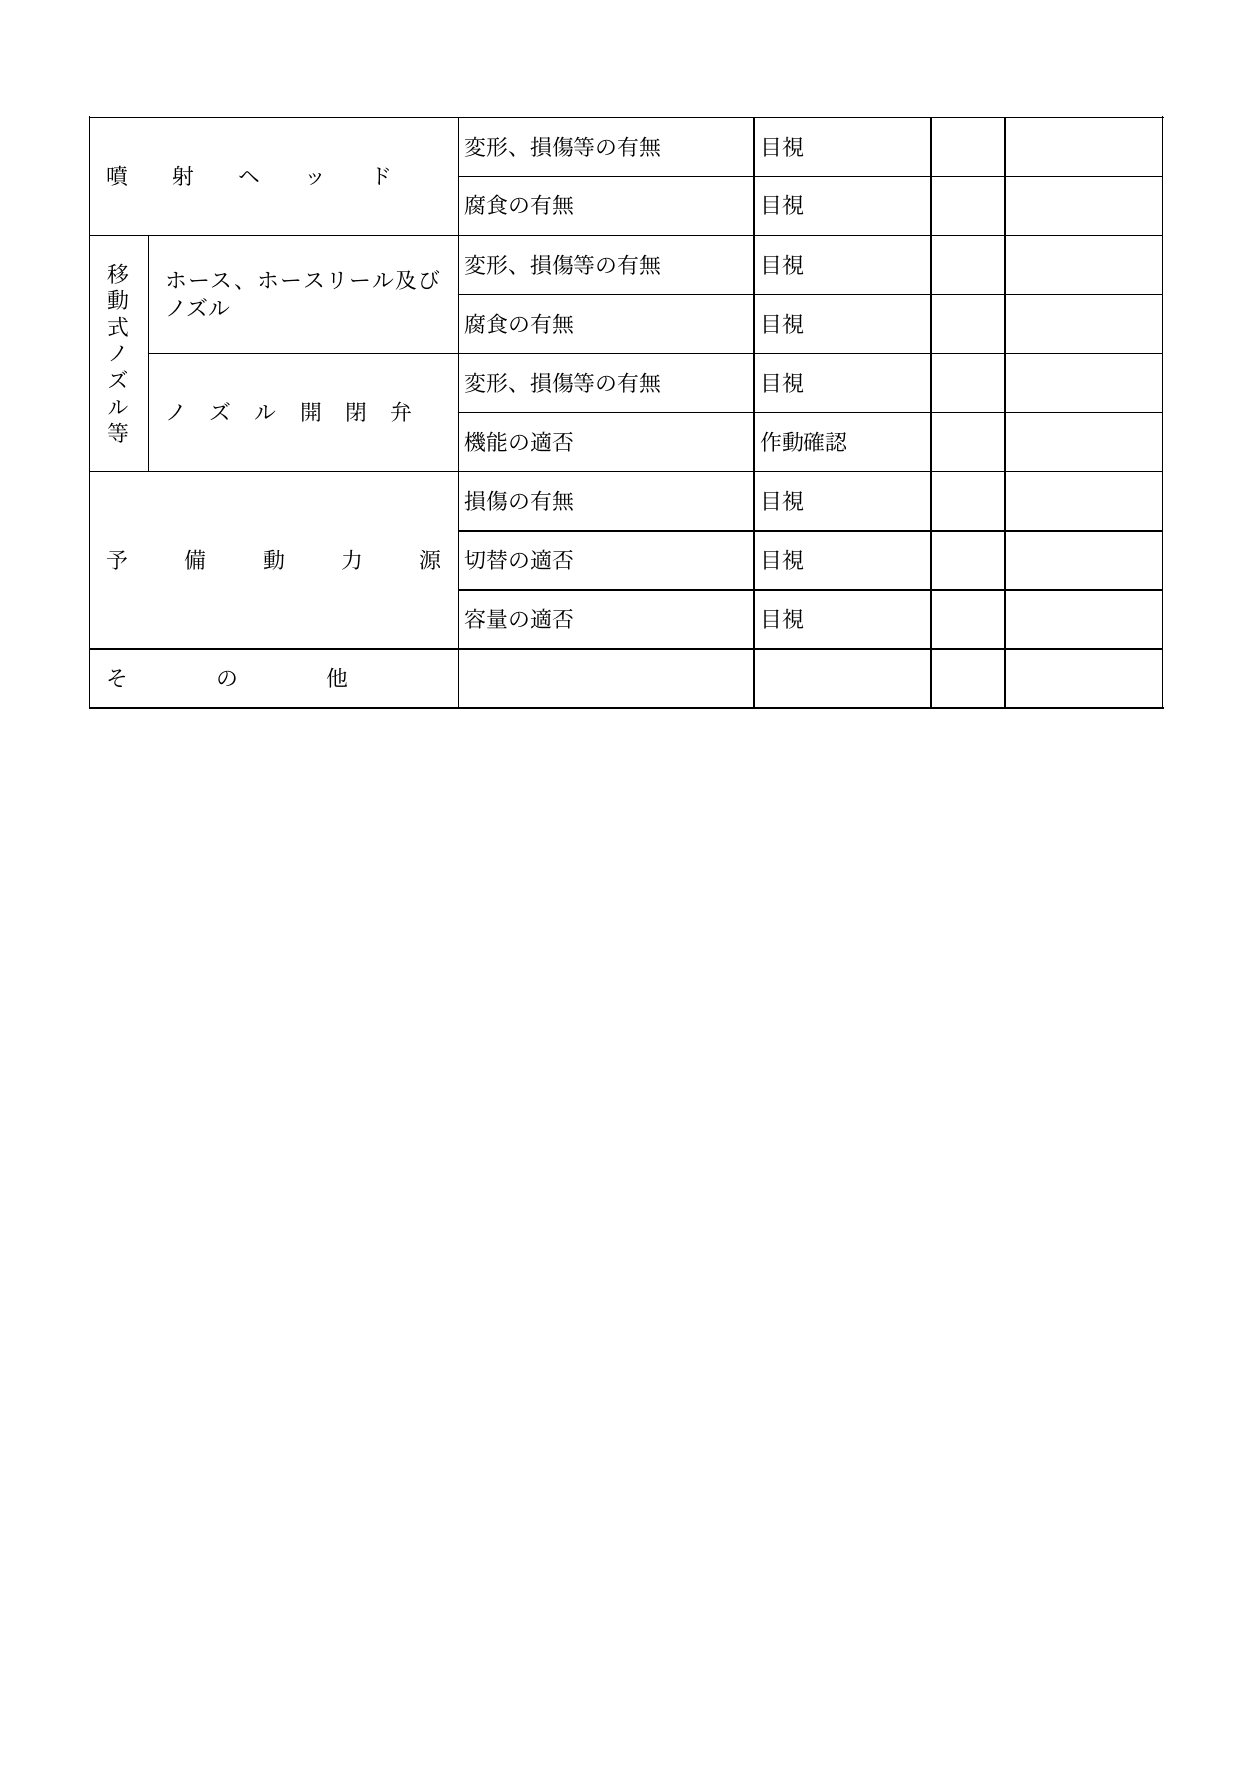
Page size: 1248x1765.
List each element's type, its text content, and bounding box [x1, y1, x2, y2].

table_cell [932, 413, 1004, 471]
table_cell [932, 472, 1004, 530]
table_cell 目視 [755, 591, 930, 648]
table_cell [932, 532, 1004, 589]
table_cell その他 [90, 650, 458, 707]
table_cell [755, 650, 930, 707]
table_cell 腐食の有無 [459, 295, 753, 353]
table_cell 変形、損傷等の有無 [459, 354, 753, 412]
table_cell [932, 591, 1004, 648]
table_cell 変形、損傷等の有無 [459, 236, 753, 294]
table_cell [1006, 295, 1162, 353]
table_cell 変形、損傷等の有無 [459, 118, 753, 176]
table_cell [1006, 354, 1162, 412]
table_cell 目視 [755, 472, 930, 530]
table_cell [1006, 591, 1162, 648]
table_cell 目視 [755, 295, 930, 353]
table_cell 機能の適否 [459, 413, 753, 471]
table_cell [1006, 118, 1162, 176]
table_cell 目視 [755, 354, 930, 412]
table_cell 切替の適否 [459, 532, 753, 589]
table_cell 噴射ヘッド [90, 118, 458, 234]
table_cell [1006, 413, 1162, 471]
table_cell [932, 118, 1004, 176]
table_cell [932, 650, 1004, 707]
table_cell [932, 354, 1004, 412]
table_cell [1006, 236, 1162, 294]
table_cell [1006, 532, 1162, 589]
table_cell [459, 650, 753, 707]
table_cell 容量の適否 [459, 591, 753, 648]
table_cell ホース、ホースリール及びノズル [149, 236, 458, 353]
table_cell [1006, 472, 1162, 530]
table_cell 目視 [755, 177, 930, 234]
table_cell 腐食の有無 [459, 177, 753, 234]
table_cell [932, 177, 1004, 234]
table_cell [1006, 177, 1162, 234]
table_cell [932, 236, 1004, 294]
table_cell ノズル開閉弁 [149, 354, 458, 471]
table_cell 目視 [755, 532, 930, 589]
table_cell 目視 [755, 236, 930, 294]
table_cell 作動確認 [755, 413, 930, 471]
table_cell [932, 295, 1004, 353]
table_cell 損傷の有無 [459, 472, 753, 530]
table_cell 移動式ノズル等 [90, 236, 148, 471]
table_cell 目視 [755, 118, 930, 176]
table_cell 予備動力源 [90, 472, 458, 648]
table_cell [1006, 650, 1162, 707]
